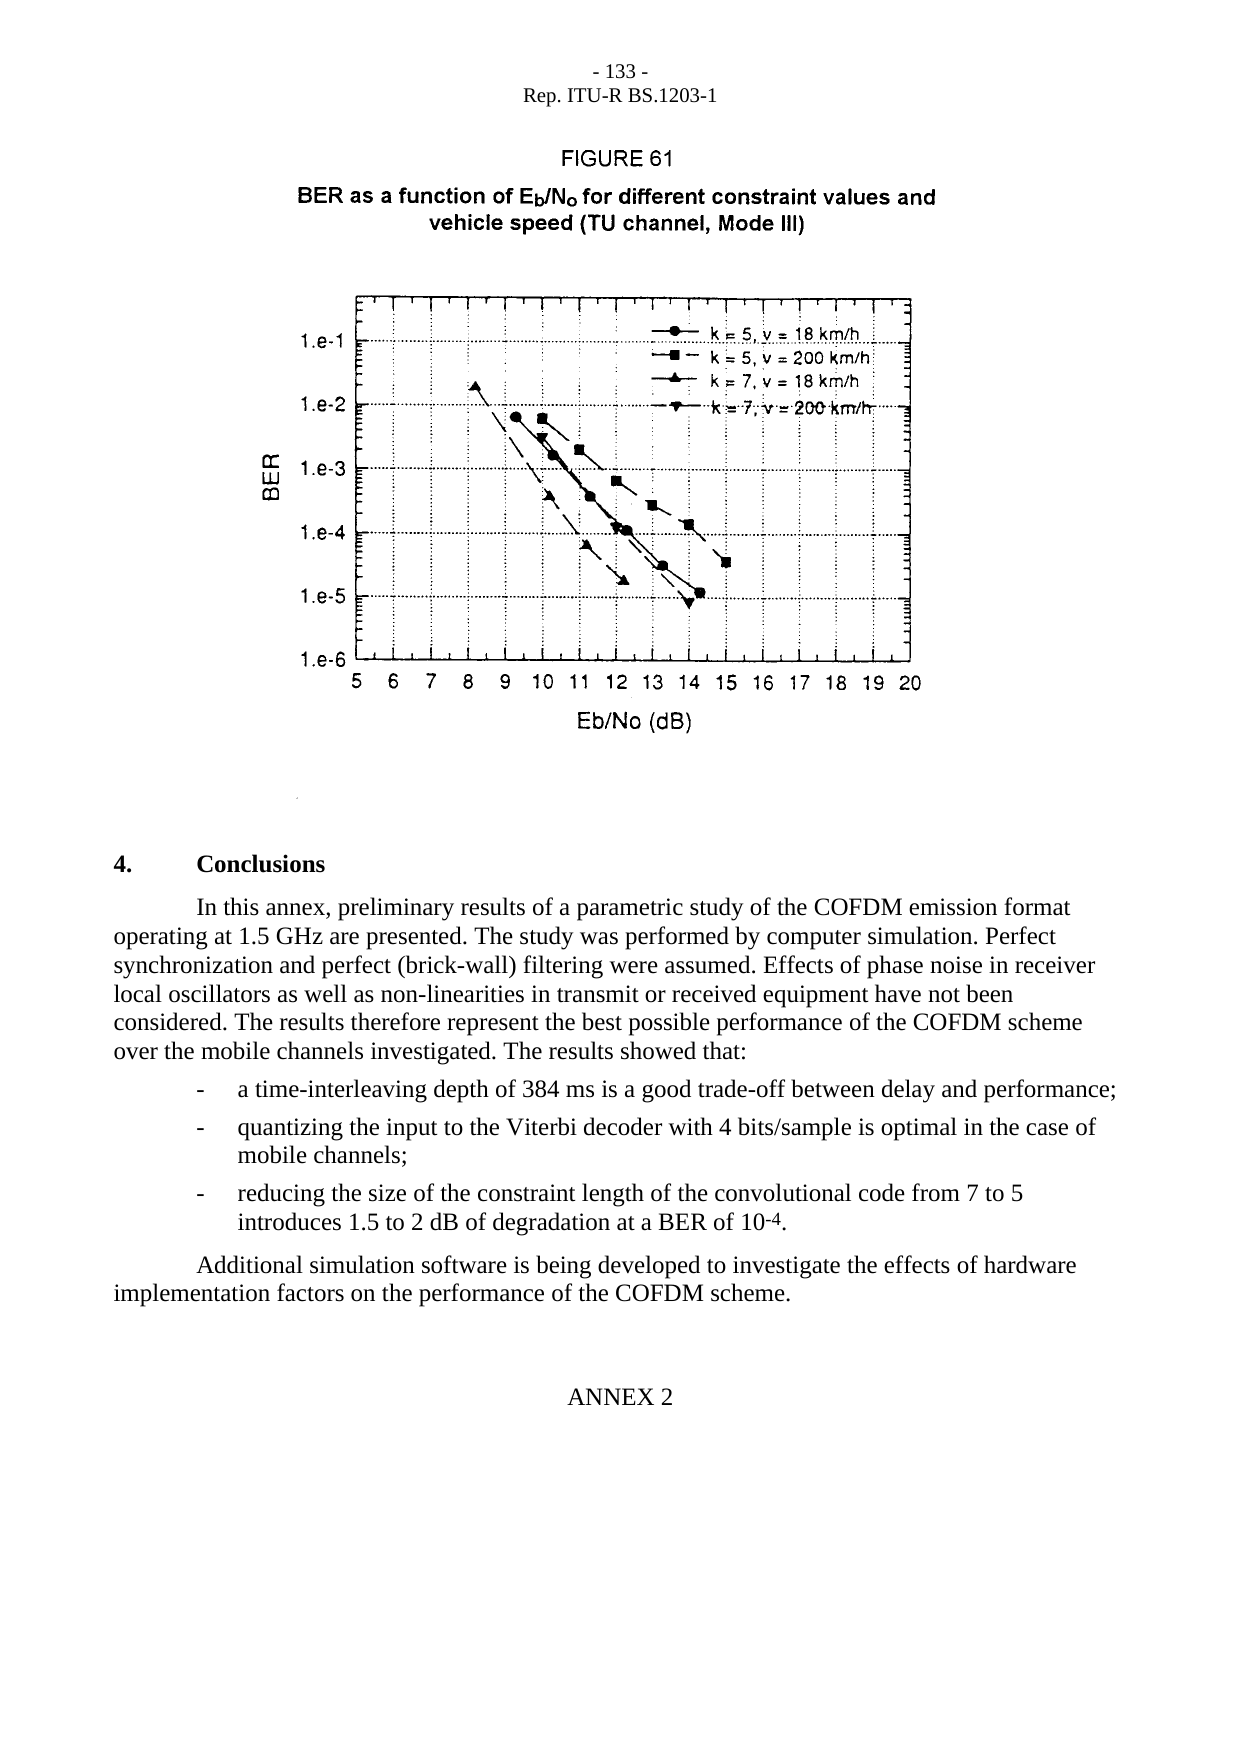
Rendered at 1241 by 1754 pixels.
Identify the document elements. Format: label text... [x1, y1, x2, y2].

text - a time-interleaving depth of 384 ms is a good trade-off between delay and performance; [196, 1074, 1127, 1103]
subtitle 4. Conclusions [113, 849, 1127, 878]
text - quantizing the input to the Viterbi decoder with 4 bits/sample is optimal in the case of mobile channels; [196, 1112, 1127, 1169]
picture [227, 150, 1013, 800]
text Additional simulation software is being developed to investigate the effects of hardware implementation factors on the performance of the COFDM scheme. [113, 1250, 1127, 1307]
text In this annex, preliminary results of a parametric study of the COFDM emission format operating at 1.5 GHz are presented. The study was performed by computer simulation. Perfect synchronization and perfect (brick-wall) filtering were assumed. Effects of phase noise in receiver local oscillators as well as non-linearities in transmit or received equipment have not been considered. The results therefore represent the best possible performance of the COFDM scheme over the mobile channels investigated. The results showed that: [113, 892, 1127, 1065]
text ANNEX 2 [113, 1382, 1127, 1411]
text - reducing the size of the constraint length of the convolutional code from 7 to 5 introduces 1.5 to 2 dB of degradation at a BER of 10-4. [196, 1178, 1127, 1236]
